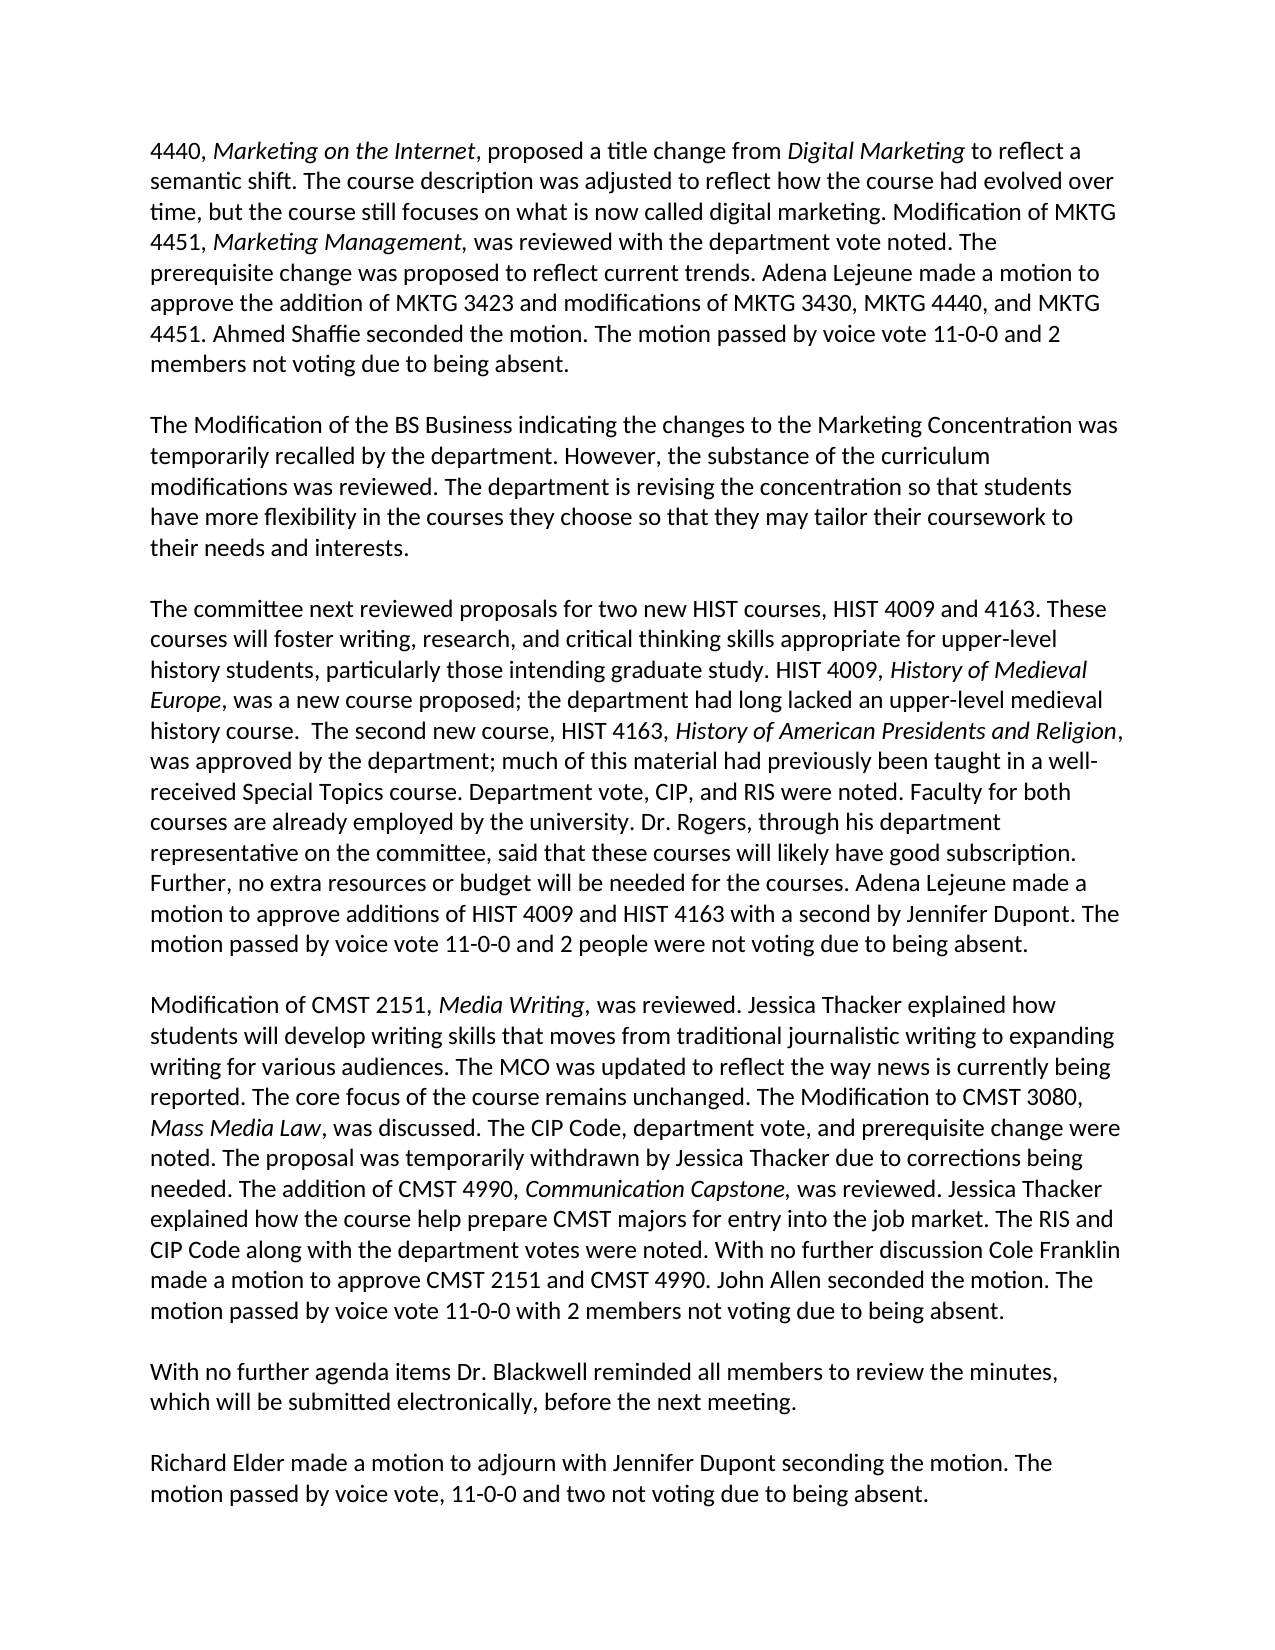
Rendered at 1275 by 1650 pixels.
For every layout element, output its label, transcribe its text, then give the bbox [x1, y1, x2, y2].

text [150, 135, 1125, 379]
text Richard Elder made a motion to adjourn with Jennifer Dupont seconding the motion. The motion passed by voice vote, 11-0-0 and two not voting due to being absent. [150, 1447, 1125, 1508]
text The Modification of the BS Business indicating the changes to the Marketing Concentration was temporarily recalled by the department. However, the substance of the curriculum modifications was reviewed. The department is revising the concentration so that students have more flexibility in the courses they choose so that they may tailor their coursework to their needs and interests. [150, 410, 1125, 562]
text With no further agenda items Dr. Blackwell reminded all members to review the minutes, which will be submitted electronically, before the next meeting. [150, 1356, 1125, 1417]
text Modification of CMST 2151, Media Writing, was reviewed. Jessica Thacker explained how students will develop writing skills that moves from traditional journalistic writing to expanding writing for various audiences. The MCO was updated to reflect the way news is currently being reported. The core focus of the course remains unchanged. The Modification to CMST 3080, Mass Media Law, was discussed. The CIP Code, department vote, and prerequisite change were noted. The proposal was temporarily withdrawn by Jessica Thacker due to corrections being needed. The addition of CMST 4990, Communication Capstone, was reviewed. Jessica Thacker explained how the course help prepare CMST majors for entry into the job market. The RIS and CIP Code along with the department votes were noted. With no further discussion Cole Franklin made a motion to approve CMST 2151 and CMST 4990. John Allen seconded the motion. The motion passed by voice vote 11-0-0 with 2 members not voting due to being absent. [150, 989, 1125, 1325]
text The committee next reviewed proposals for two new HIST courses, HIST 4009 and 4163. These courses will foster writing, research, and critical thinking skills appropriate for upper-level history students, particularly those intending graduate study. HIST 4009, History of Medieval Europe, was a new course proposed; the department had long lacked an upper-level medieval history course. The second new course, HIST 4163, History of American Presidents and Religion, was approved by the department; much of this material had previously been taught in a well-received Special Topics course. Department vote, CIP, and RIS were noted. Faculty for both courses are already employed by the university. Dr. Rogers, through his department representative on the committee, said that these courses will likely have good subscription. Further, no extra resources or budget will be needed for the courses. Adena Lejeune made a motion to approve additions of HIST 4009 and HIST 4163 with a second by Jennifer Dupont. The motion passed by voice vote 11-0-0 and 2 people were not voting due to being absent. [150, 593, 1125, 959]
